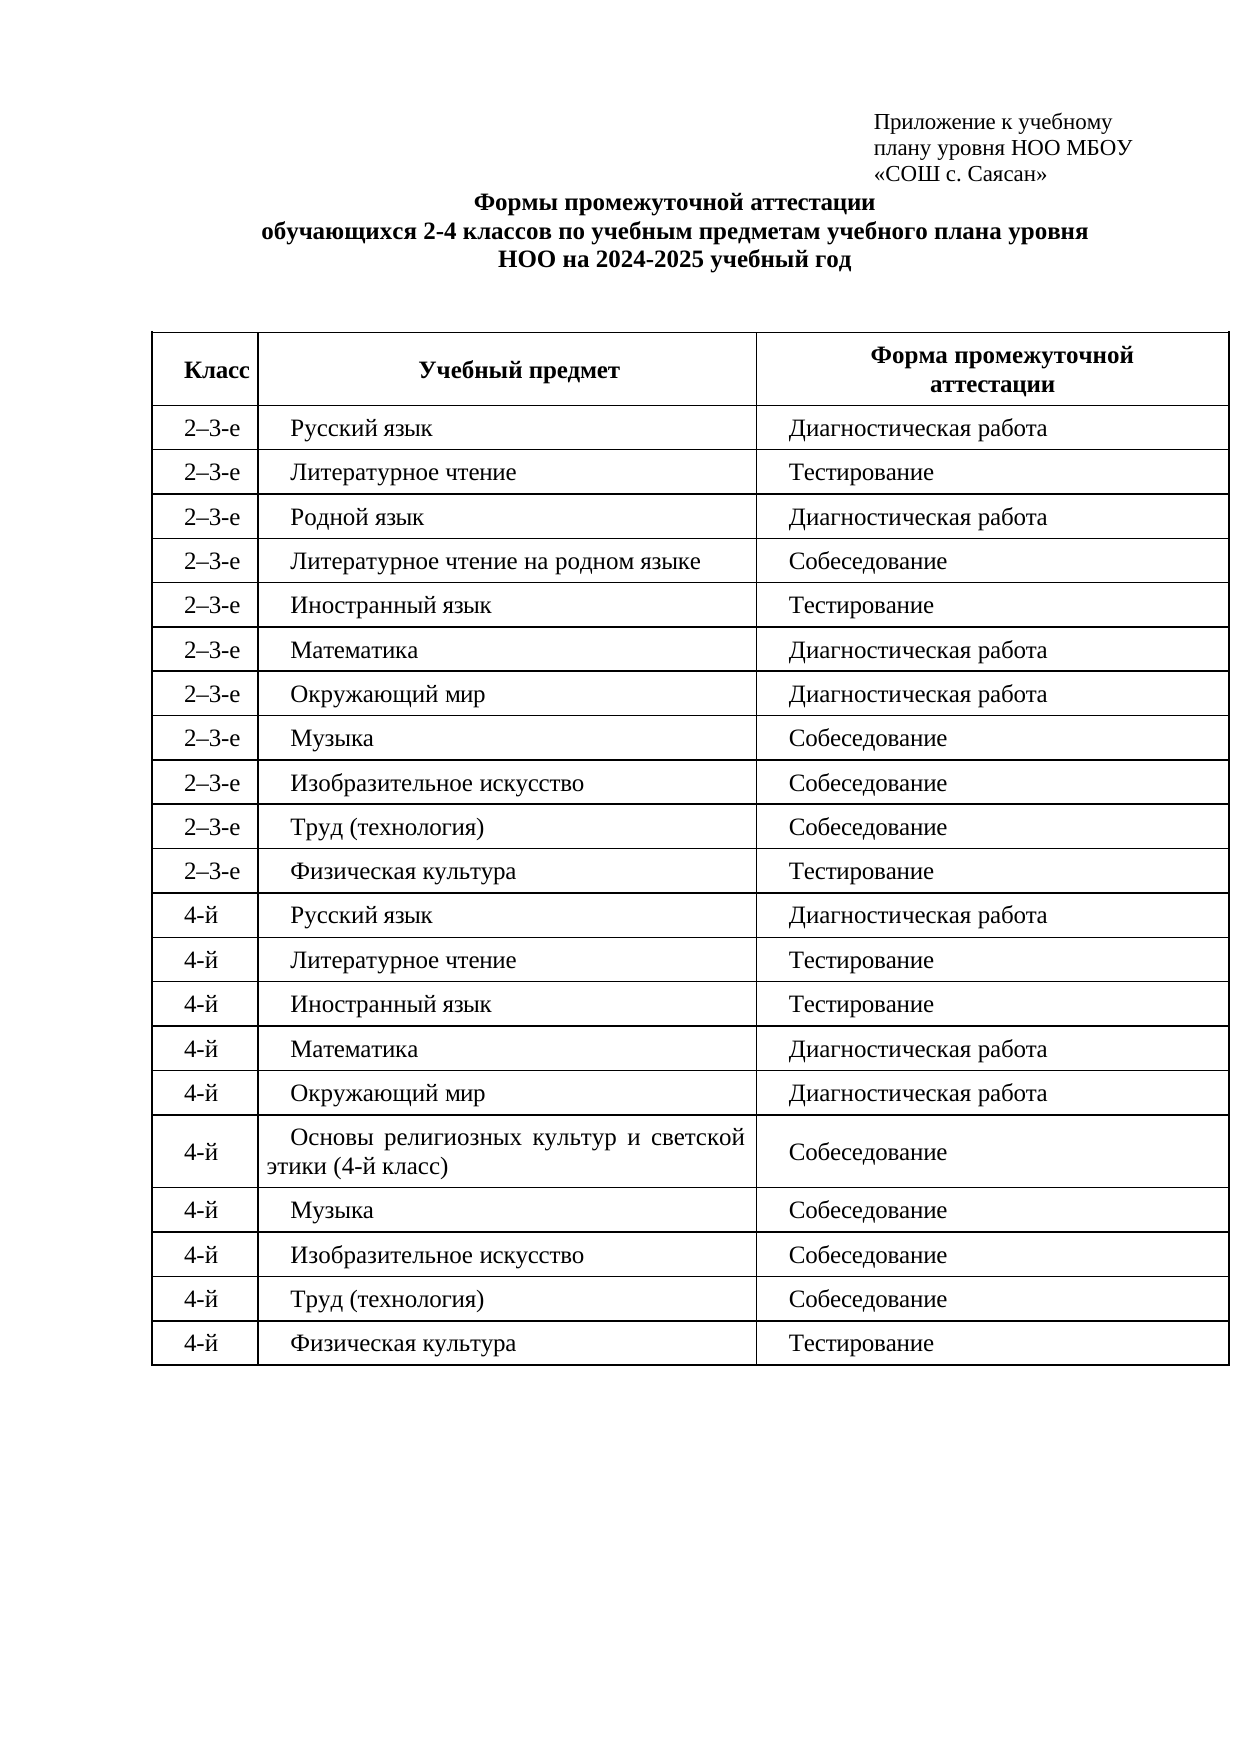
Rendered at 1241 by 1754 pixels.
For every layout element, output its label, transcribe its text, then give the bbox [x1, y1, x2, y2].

table_cell Литературное чтение [259, 938, 756, 981]
table_cell 2–3-е [153, 450, 257, 493]
table_cell Физическая культура [259, 1322, 756, 1364]
table_cell Труд (технология) [259, 805, 756, 848]
table_cell 4-й [153, 1116, 257, 1187]
table_cell 2–3-е [153, 539, 257, 582]
table_header Класс [153, 333, 257, 404]
table_cell 2–3-е [153, 849, 257, 892]
table_cell Диагностическая работа [757, 1071, 1228, 1114]
text обучающихся 2-4 классов по учебным предметам учебного плана уровня НОО на 2024-2025 учебный год [244, 216, 1105, 273]
table_cell Иностранный язык [259, 982, 756, 1025]
table_cell Собеседование [757, 1116, 1228, 1187]
table_cell Русский язык [259, 894, 756, 936]
table_cell 2–3-е [153, 406, 257, 449]
table_cell 4-й [153, 1322, 257, 1364]
table_cell Тестирование [757, 849, 1228, 892]
table_cell Собеседование [757, 1188, 1228, 1231]
table_cell Диагностическая работа [757, 894, 1228, 936]
table_cell Диагностическая работа [757, 628, 1228, 670]
table_cell Собеседование [757, 761, 1228, 803]
table_cell Математика [259, 1027, 756, 1069]
table_cell Тестирование [757, 982, 1228, 1025]
table_cell Русский язык [259, 406, 756, 449]
table_cell Литературное чтение [259, 450, 756, 493]
table_cell Собеседование [757, 805, 1228, 848]
table_cell 2–3-е [153, 805, 257, 848]
table_cell Изобразительное искусство [259, 761, 756, 803]
table_cell 4-й [153, 1277, 257, 1320]
table_header Учебный предмет [259, 333, 756, 404]
table_cell Тестирование [757, 1322, 1228, 1364]
table_cell 2–3-е [153, 628, 257, 670]
table_cell 4-й [153, 1071, 257, 1114]
table_cell Окружающий мир [259, 672, 756, 715]
table_cell 4-й [153, 1233, 257, 1276]
table_cell Литературное чтение на родном языке [259, 539, 756, 582]
table_cell Родной язык [259, 495, 756, 537]
table_cell Тестирование [757, 583, 1228, 626]
table_cell 4-й [153, 938, 257, 981]
table_cell Музыка [259, 1188, 756, 1231]
table_cell Тестирование [757, 450, 1228, 493]
table_cell 4-й [153, 982, 257, 1025]
table_cell 4-й [153, 1188, 257, 1231]
table_cell 2–3-е [153, 761, 257, 803]
table_cell Собеседование [757, 716, 1228, 759]
table_cell Труд (технология) [259, 1277, 756, 1320]
table_cell Музыка [259, 716, 756, 759]
table_cell Математика [259, 628, 756, 670]
table_cell Иностранный язык [259, 583, 756, 626]
table_cell 2–3-е [153, 716, 257, 759]
table_cell Окружающий мир [259, 1071, 756, 1114]
table_cell 2–3-е [153, 495, 257, 537]
table_cell Собеседование [757, 1233, 1228, 1276]
table_cell 2–3-е [153, 672, 257, 715]
table_cell Диагностическая работа [757, 1027, 1228, 1069]
table_header Форма промежуточной аттестации [757, 333, 1228, 404]
text Приложение к учебному плану уровня НОО МБОУ «СОШ с. Саясан» [874, 108, 1147, 187]
table_cell 4-й [153, 894, 257, 936]
table_cell Диагностическая работа [757, 495, 1228, 537]
table_cell Собеседование [757, 539, 1228, 582]
table_cell Тестирование [757, 938, 1228, 981]
table_cell Физическая культура [259, 849, 756, 892]
table_cell Диагностическая работа [757, 406, 1228, 449]
table_cell Основы религиозных культур и светской этики (4-й класс) [259, 1116, 756, 1187]
table_cell Изобразительное искусство [259, 1233, 756, 1276]
table_cell 4-й [153, 1027, 257, 1069]
table_cell Диагностическая работа [757, 672, 1228, 715]
table_cell 2–3-е [153, 583, 257, 626]
text Формы промежуточной аттестации [244, 187, 1105, 216]
table_cell Собеседование [757, 1277, 1228, 1320]
